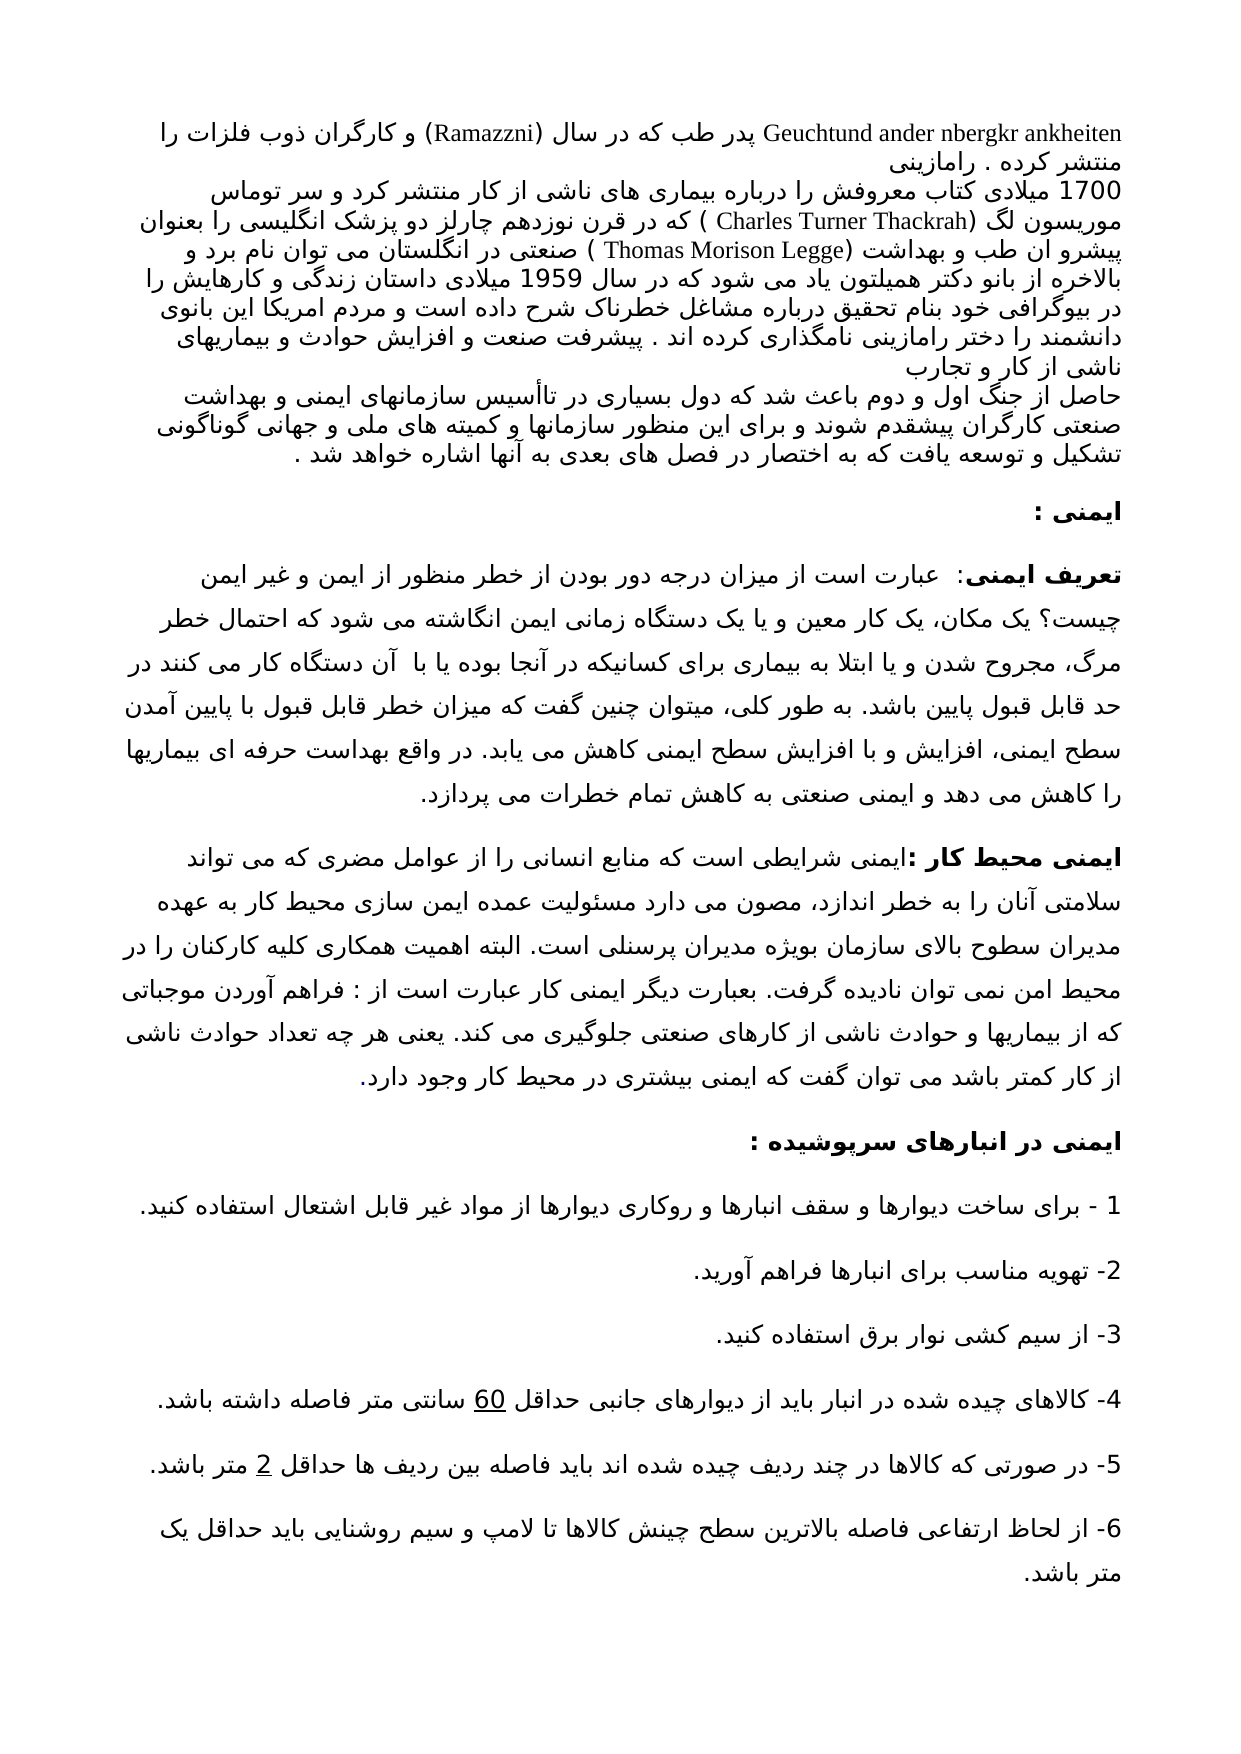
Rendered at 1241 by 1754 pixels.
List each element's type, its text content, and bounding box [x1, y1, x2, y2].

text ایمنی : [118, 498, 1122, 527]
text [118, 118, 1122, 177]
text 4- کالاهای چیده شده در انبار باید از دیوارهای جانبی حداقل 60 سانتی متر فاصله داشته باشد. [118, 1385, 1122, 1414]
text ایمنی در انبارهای سرپوشیده : [118, 1127, 1122, 1156]
text تعریف ایمنی: عبارت است از میزان درجه دور بودن از خطر منظور از ایمن و غیر ایمن چیست؟ یک مکان، یک کار معین و یا یک دستگاه زمانی ایمن انگاشته می شود که احتمال خطر مرگ، مجروح شدن و یا ابتلا به بیماری برای کسانیکه در آنجا بوده یا با آن دستگاه کار می کنند در حد قابل قبول پایین باشد. به طور کلی، میتوان چنین گفت که میزان خطر قابل قبول با پایین آمدن سطح ایمنی، افزایش و با افزایش سطح ایمنی کاهش می یابد. در واقع بهداست حرفه ای بیماریها را کاهش می دهد و ایمنی صنعتی به کاهش تمام خطرات می پردازد. [118, 560, 1122, 808]
text 3- از سیم کشی نوار برق استفاده کنید. [118, 1321, 1122, 1350]
text حاصل از جنگ اول و دوم باعث شد که دول بسیاری در تاأسیس سازمانهای ایمنی و بهداشت صنعتی کارگران پیشقدم شوند و برای این منظور سازمانها و کمیته های ملی و جهانی گوناگونی تشکیل و توسعه یافت که به اختصار در فصل های بعدی به آنها اشاره خواهد شد . [118, 381, 1122, 468]
text 2- تهویه مناسب برای انبارها فراهم آورید. [118, 1256, 1122, 1285]
text 5- در صورتی که کالاها در چند ردیف چیده شده اند باید فاصله بین ردیف ها حداقل 2 متر باشد. [118, 1450, 1122, 1479]
text 1 - برای ساخت دیوارها و سقف انبارها و روکاری دیوارها از مواد غیر قابل اشتعال استفاده کنید. [118, 1192, 1122, 1221]
text ایمنی محیط کار :ایمنی شرایطی است که منابع انسانی را از عوامل مضری که می تواند سلامتی آنان را به خطر اندازد، مصون می دارد مسئولیت عمده ایمن سازی محیط کار به عهده مدیران سطوح بالای سازمان بویژه مدیران پرسنلی است. البته اهمیت همکاری کلیه کارکنان را در محیط امن نمی توان نادیده گرفت. بعبارت دیگر ایمنی کار عبارت است از : فراهم آوردن موجباتی که از بیماریها و حوادث ناشی از کارهای صنعتی جلوگیری می کند. یعنی هر چه تعداد حوادث ناشی از کار کمتر باشد می توان گفت که ایمنی بیشتری در محیط کار وجود دارد. [118, 844, 1122, 1092]
text 1700 میلادی کتاب معروفش را درباره بیماری های ناشی از کار منتشر کرد و سر توماس موریسون لگ (Charles Turner Thackrah ) که در قرن نوزدهم چارلز دو پزشک انگلیسی را بعنوان پیشرو ان طب و بهداشت (Thomas Morison Legge ) صنعتی در انگلستان می توان نام برد و بالاخره از بانو دکتر همیلتون یاد می شود که در سال 1959 میلادی داستان زندگی و کارهایش را در بیوگرافی خود بنام تحقیق درباره مشاغل خطرناک شرح داده است و مردم امریکا این بانوی دانشمند را دختر رامازینی نامگذاری کرده اند . پیشرفت صنعت و افزایش حوادث و بیماریهای ناشی از کار و تجارب [118, 177, 1122, 381]
text 6- از لحاظ ارتفاعی فاصله بالاترین سطح چینش کالاها تا لامپ و سیم روشنایی باید حداقل یک متر باشد. [118, 1514, 1122, 1587]
